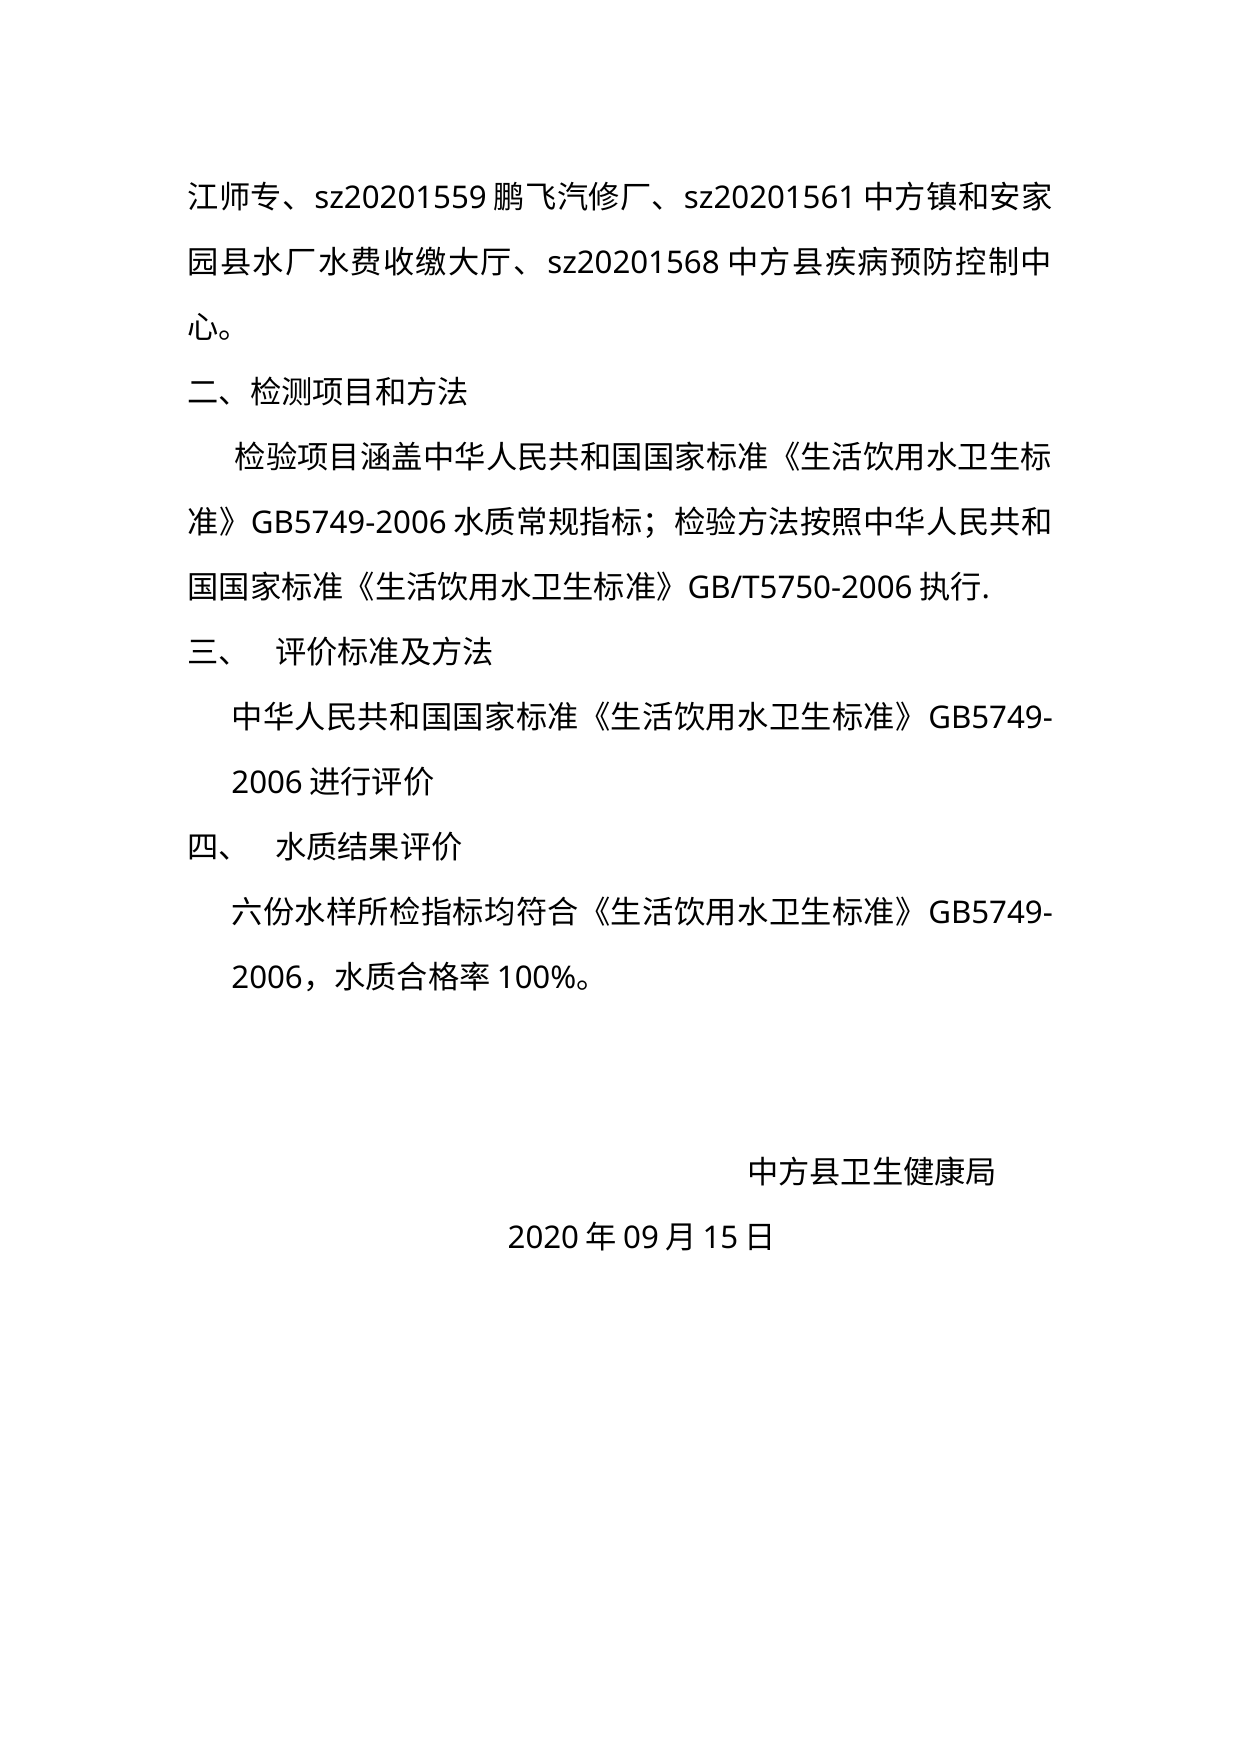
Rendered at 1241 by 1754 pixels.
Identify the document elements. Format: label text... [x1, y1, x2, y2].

list 评价标准及方法 [187, 617, 1053, 682]
text 检验项目涵盖中华人民共和国国家标准《生活饮用水卫生标准》GB5749-2006水质常规指标；检验方法按照中华人民共和国国家标准《生活饮用水卫生标准》GB/T5750-2006执行. [187, 422, 1053, 617]
list 中华人民共和国国家标准《生活饮用水卫生标准》GB5749-2006进行评价 [231, 682, 1053, 812]
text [187, 162, 1053, 357]
list 六份水样所检指标均符合《生活饮用水卫生标准》GB5749-2006，水质合格率100%。 [231, 877, 1053, 1007]
list 2020年09月15日 [231, 1202, 1053, 1267]
list 中方县卫生健康局 [231, 1137, 1053, 1202]
text 二、检测项目和方法 [187, 357, 1053, 422]
list 水质结果评价 [187, 812, 1053, 877]
